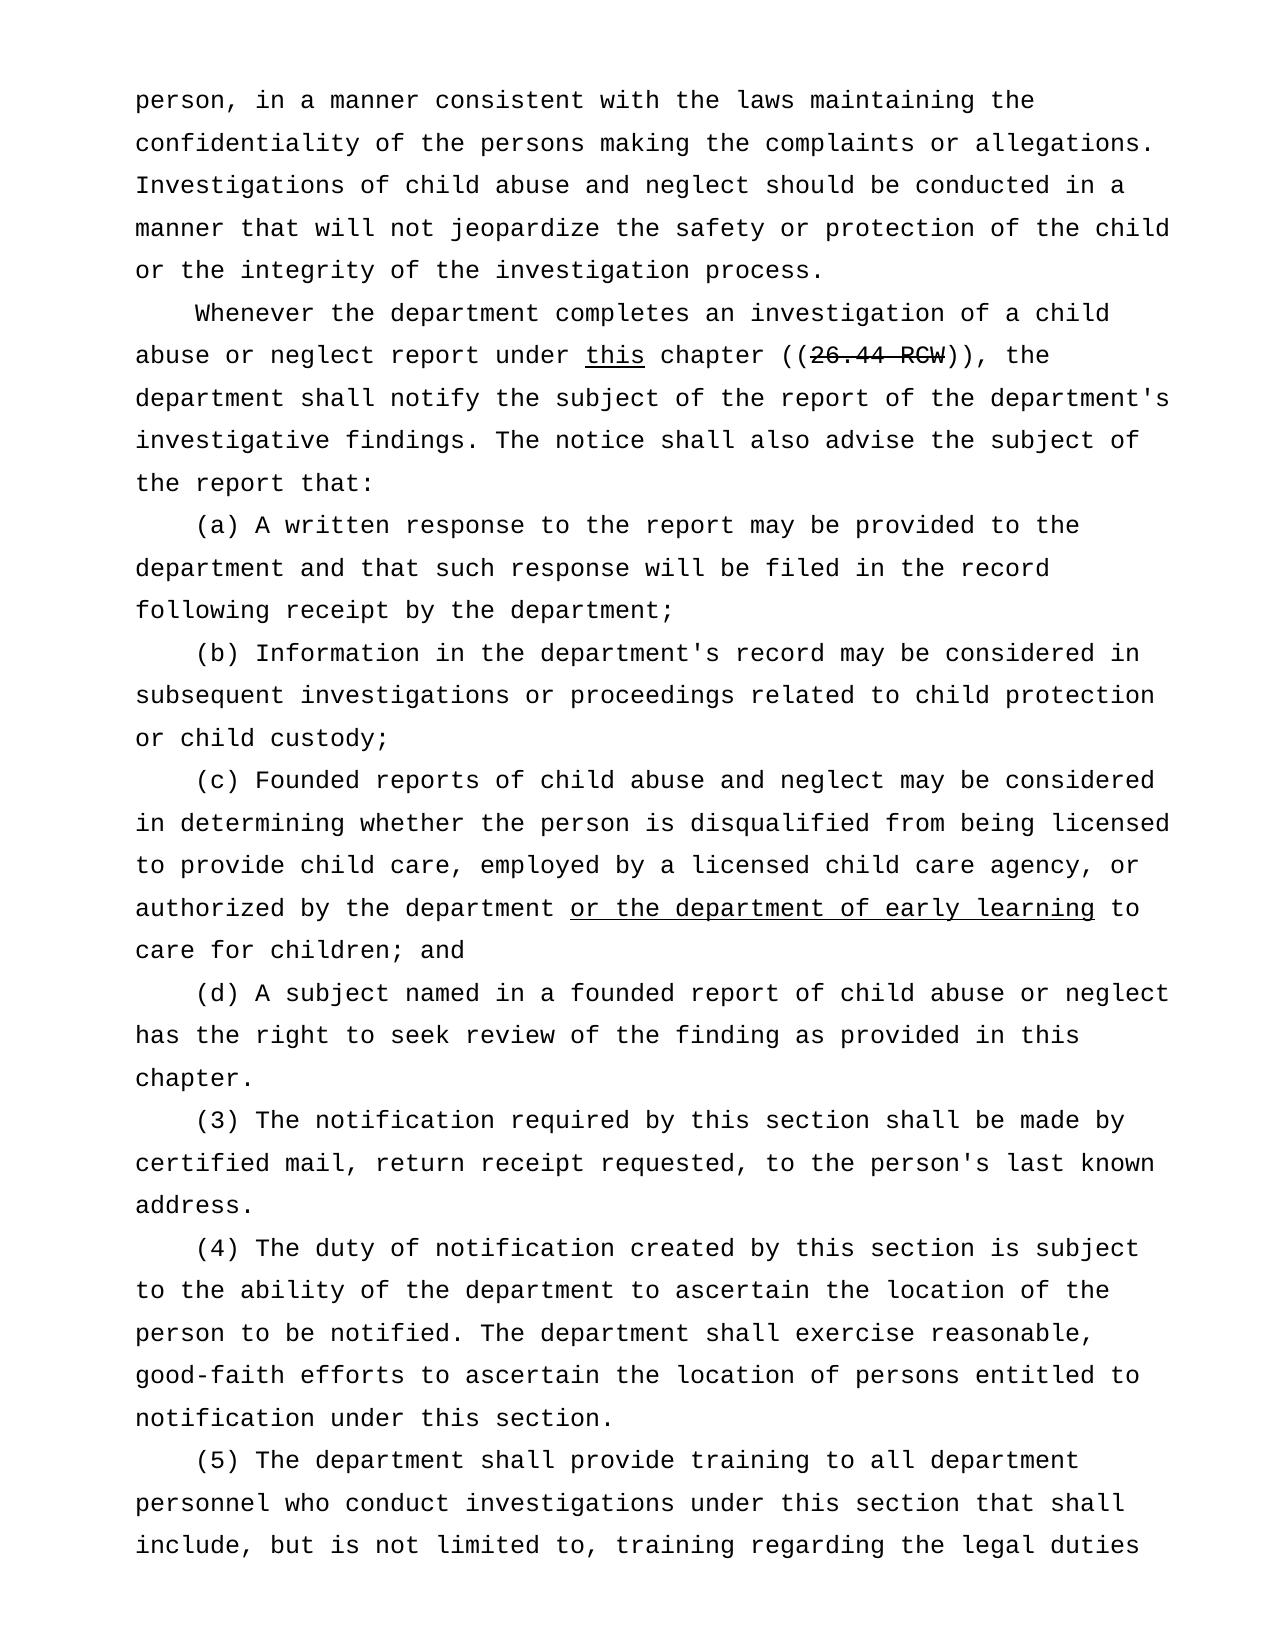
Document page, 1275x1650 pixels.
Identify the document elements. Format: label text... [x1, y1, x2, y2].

text (a) A written response to the report may be provided to the department and that such response will be filed in the record following receipt by the department; [135, 500, 1170, 627]
text Whenever the department completes an investigation of a child abuse or neglect report under this chapter ((26.44 RCW)), the department shall notify the subject of the report of the department's investigative findings. The notice shall also advise the subject of the report that: [135, 287, 1170, 500]
text (3) The notification required by this section shall be made by certified mail, return receipt requested, to the person's last known address. [135, 1095, 1170, 1222]
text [135, 1435, 1170, 1562]
text (b) Information in the department's record may be considered in subsequent investigations or proceedings related to child protection or child custody; [135, 627, 1170, 755]
text (d) A subject named in a founded report of child abuse or neglect has the right to seek review of the finding as provided in this chapter. [135, 967, 1170, 1095]
text (4) The duty of notification created by this section is subject to the ability of the department to ascertain the location of the person to be notified. The department shall exercise reasonable, good-faith efforts to ascertain the location of persons entitled to notification under this section. [135, 1222, 1170, 1435]
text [135, 75, 1170, 287]
text (c) Founded reports of child abuse and neglect may be considered in determining whether the person is disqualified from being licensed to provide child care, employed by a licensed child care agency, or authorized by the department or the department of early learning to care for children; and [135, 755, 1170, 967]
